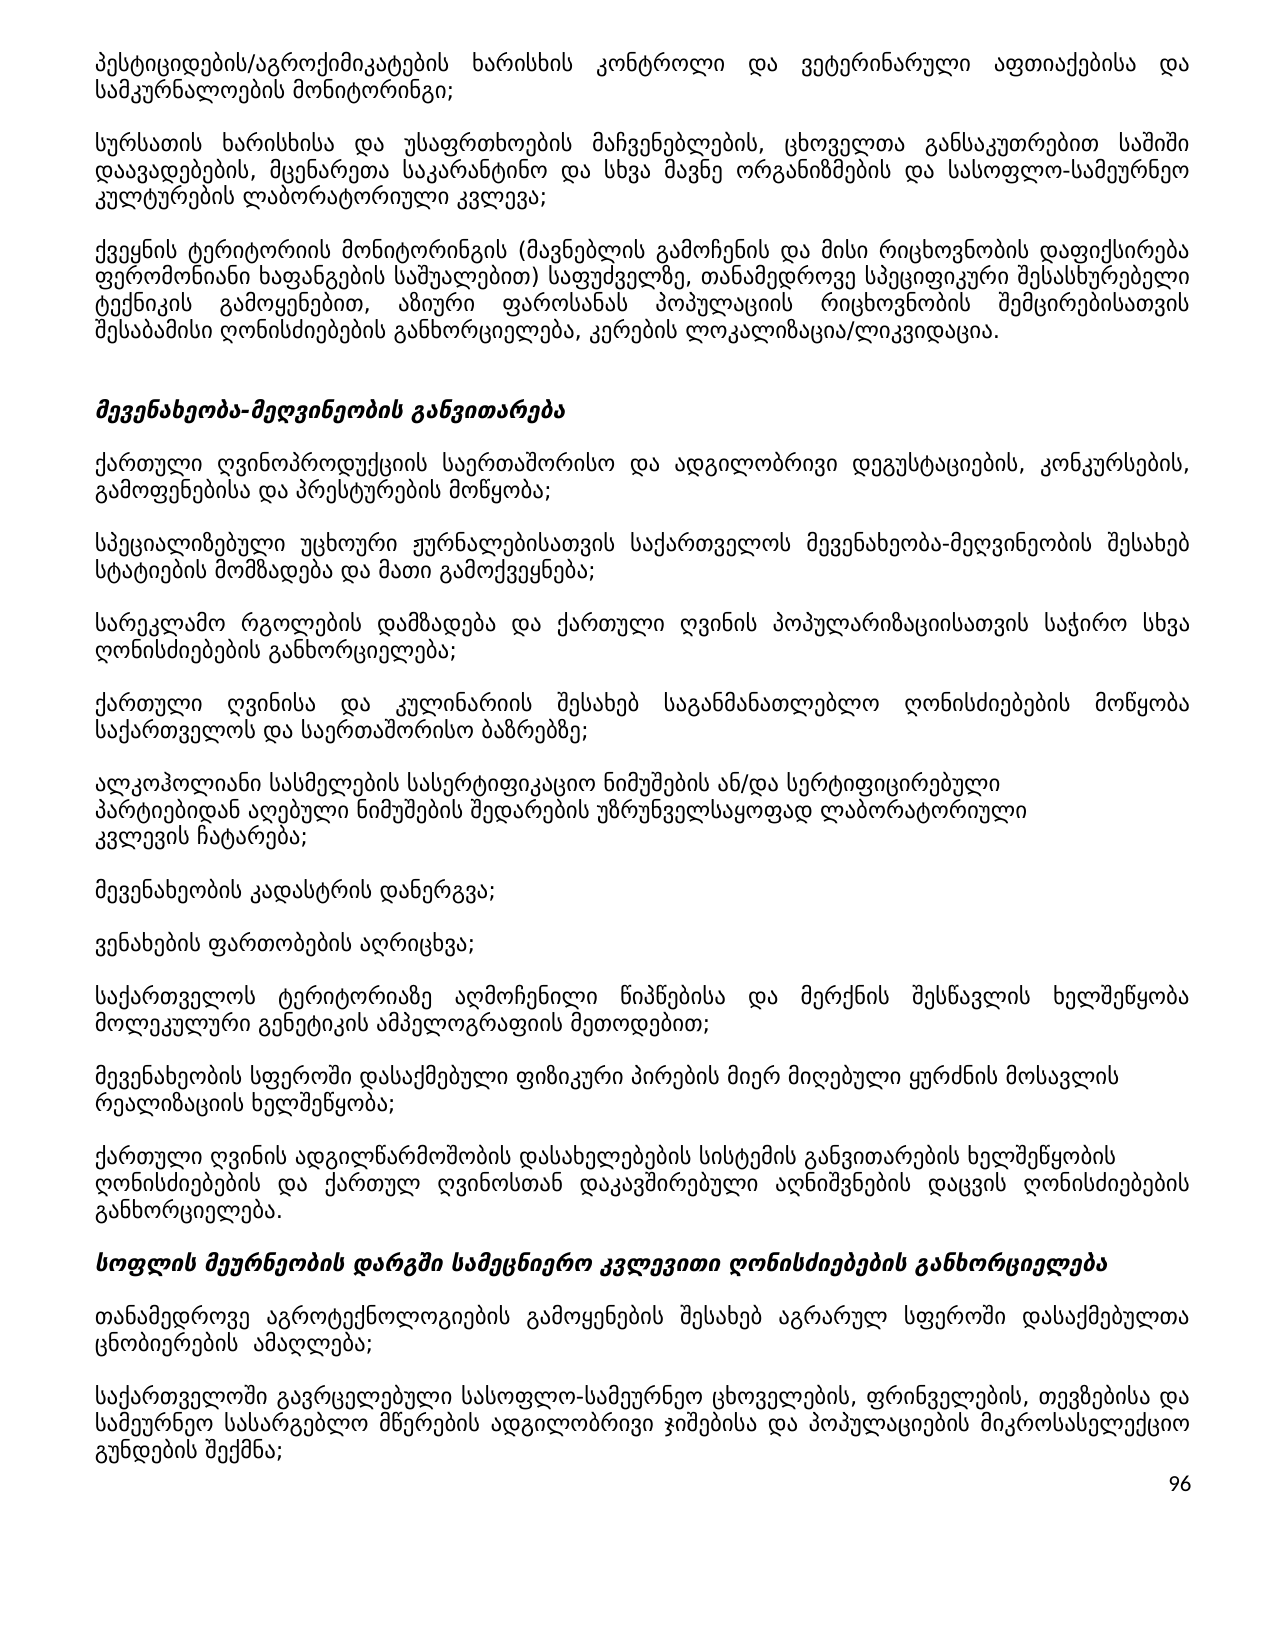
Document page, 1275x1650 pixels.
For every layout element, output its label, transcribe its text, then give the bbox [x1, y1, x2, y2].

text მევენახეობის სფეროში დასაქმებული ფიზიკური პირების მიერ მიღებული ყურძნის მოსავლის [94, 1063, 1191, 1090]
text ქართული ღვინისა და კულინარიის შესახებ საგანმანათლებლო ღონისძიებების მოწყობა საქართველოს და საერთაშორისო ბაზრებზე; [94, 690, 1191, 743]
text სპეციალიზებული უცხოური ჟურნალებისათვის საქართველოს მევენახეობა-მეღვინეობის შესახებ სტატიების მომზადება და მათი გამოქვეყნება; [94, 530, 1191, 583]
text საქართველოს ტერიტორიაზე აღმოჩენილი წიპწებისა და მერქნის შესწავლის ხელშეწყობა მოლეკულური გენეტიკის ამპელოგრაფიის მეთოდებით; [94, 983, 1191, 1037]
text საქართველოში გავრცელებული სასოფლო-სამეურნეო ცხოველების, ფრინველების, თევზებისა და სამეურნეო სასარგებლო მწერების ადგილობრივი ჯიშებისა და პოპულაციების მიკროსასელექციო გუნდების შექმნა; [94, 1383, 1191, 1463]
text ქვეყნის ტერიტორიის მონიტორინგის (მავნებლის გამოჩენის და მისი რიცხოვნობის დაფიქსირება ფერომონიანი ხაფანგების საშუალებით) საფუძველზე, თანამედროვე სპეციფიკური შესასხურებელი ტექნიკის გამოყენებით, აზიური ფაროსანას პოპულაციის რიცხოვნობის შემცირებისათვის შესაბამისი ღონისძიებების განხორციელება, კერების ლოკალიზაცია/ლიკვიდაცია. [94, 237, 1191, 343]
text ალკოჰოლიანი სასმელების სასერტიფიკაციო ნიმუშების ან/და სერტიფიცირებული [94, 770, 1191, 797]
text ქართული ღვინის ადგილწარმოშობის დასახელებების სისტემის განვითარების ხელშეწყობის [94, 1143, 1191, 1170]
text სარეკლამო რგოლების დამზადება და ქართული ღვინის პოპულარიზაციისათვის საჭირო სხვა ღონისძიებების განხორციელება; [94, 610, 1191, 663]
text ღონისძიებების და ქართულ ღვინოსთან დაკავშირებული აღნიშვნების დაცვის ღონისძიებების განხორციელება. [94, 1170, 1191, 1223]
text მევენახეობის კადასტრის დანერგვა; [94, 877, 1191, 903]
text თანამედროვე აგროტექნოლოგიების გამოყენების შესახებ აგრარულ სფეროში დასაქმებულთა ცნობიერების ამაღლება; [94, 1303, 1191, 1357]
text სურსათის ხარისხისა და უსაფრთხოების მაჩვენებლების, ცხოველთა განსაკუთრებით საშიში დაავადებების, მცენარეთა საკარანტინო და სხვა მავნე ორგანიზმების და სასოფლო-სამეურნეო კულტურების ლაბორატორიული კვლევა; [94, 130, 1191, 210]
subtitle მევენახეობა-მეღვინეობის განვითარება [94, 397, 1191, 423]
text პესტიციდების/აგროქიმიკატების ხარისხის კონტროლი და ვეტერინარული აფთიაქებისა და სამკურნალოების მონიტორინგი; [94, 50, 1191, 103]
text კვლევის ჩატარება; [94, 823, 1191, 850]
subtitle სოფლის მეურნეობის დარგში სამეცნიერო კვლევითი ღონისძიებების განხორციელება [94, 1250, 1191, 1277]
text ვენახების ფართობების აღრიცხვა; [94, 930, 1191, 957]
text ქართული ღვინოპროდუქციის საერთაშორისო და ადგილობრივი დეგუსტაციების, კონკურსების, გამოფენებისა და პრესტურების მოწყობა; [94, 450, 1191, 503]
text რეალიზაციის ხელშეწყობა; [94, 1090, 1191, 1117]
text პარტიებიდან აღებული ნიმუშების შედარების უზრუნველსაყოფად ლაბორატორიული [94, 797, 1191, 823]
